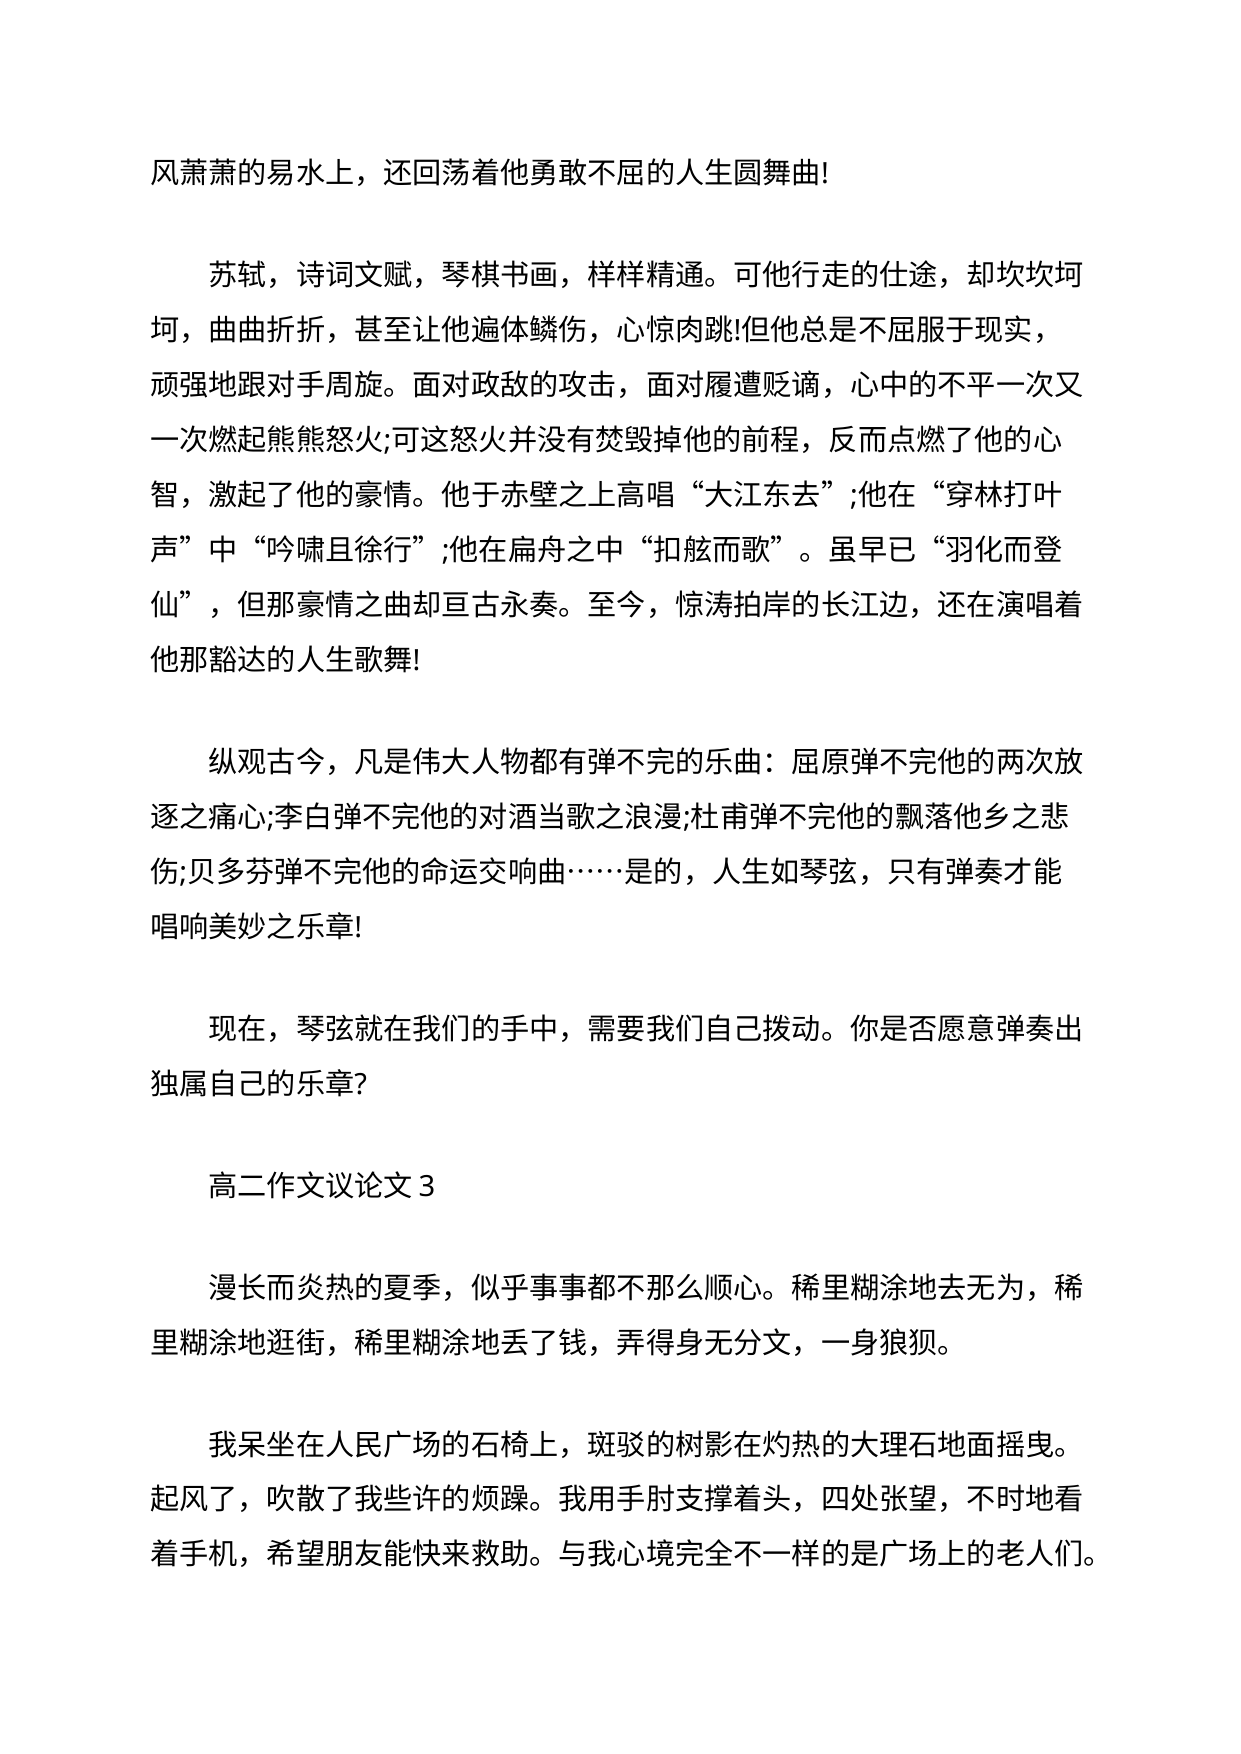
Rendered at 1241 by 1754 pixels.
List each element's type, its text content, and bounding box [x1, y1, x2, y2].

text 现在，琴弦就在我们的手中，需要我们自己拨动。你是否愿意弹奏出独属自己的乐章? [150, 1006, 1090, 1103]
text 漫长而炎热的夏季，似乎事事都不那么顺心。稀里糊涂地去无为，稀里糊涂地逛街，稀里糊涂地丢了钱，弄得身无分文，一身狼狈。 [150, 1264, 1090, 1362]
text 高二作文议论文3 [150, 1162, 1090, 1205]
text 苏轼，诗词文赋，琴棋书画，样样精通。可他行走的仕途，却坎坎坷坷，曲曲折折，甚至让他遍体鳞伤，心惊肉跳!但他总是不屈服于现实，顽强地跟对手周旋。面对政敌的攻击，面对履遭贬谪，心中的不平一次又一次燃起熊熊怒火;可这怒火并没有焚毁掉他的前程，反而点燃了他的心智，激起了他的豪情。他于赤壁之上高唱“大江东去”;他在“穿林打叶声”中“吟啸且徐行”;他在扁舟之中“扣舷而歌”。虽早已“羽化而登仙”，但那豪情之曲却亘古永奏。至今，惊涛拍岸的长江边，还在演唱着他那豁达的人生歌舞! [150, 252, 1090, 679]
text 纵观古今，凡是伟大人物都有弹不完的乐曲：屈原弹不完他的两次放逐之痛心;李白弹不完他的对酒当歌之浪漫;杜甫弹不完他的飘落他乡之悲伤;贝多芬弹不完他的命运交响曲……是的，人生如琴弦，只有弹奏才能唱响美妙之乐章! [150, 739, 1090, 946]
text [150, 150, 1090, 192]
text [150, 1421, 1090, 1573]
